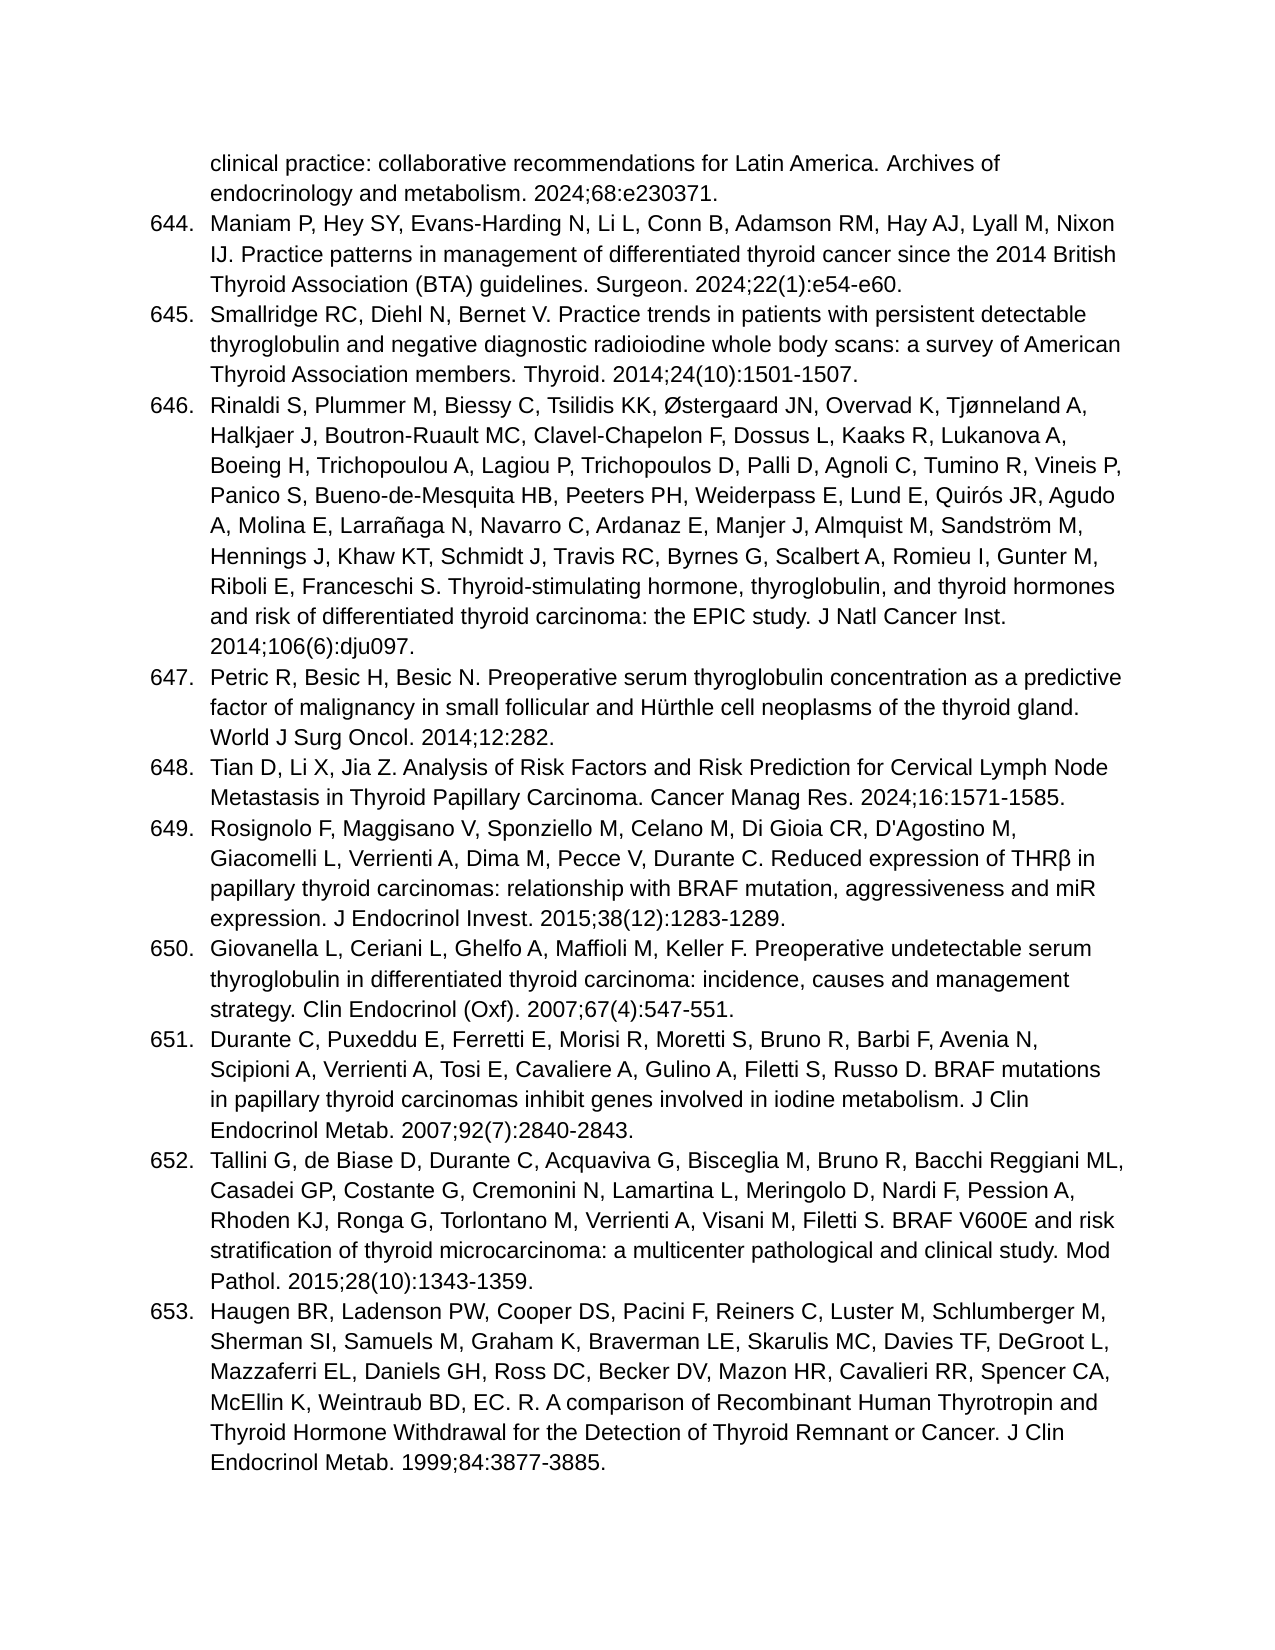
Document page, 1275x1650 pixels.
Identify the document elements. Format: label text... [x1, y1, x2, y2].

text 647. Petric R, Besic H, Besic N. Preoperative serum thyroglobulin concentration as a predictive factor of malignancy in small follicular and Hürthle cell neoplasms of the thyroid gland. World J Surg Oncol. 2014;12:282. [150, 663, 1125, 750]
text 649. Rosignolo F, Maggisano V, Sponziello M, Celano M, Di Gioia CR, D'Agostino M, Giacomelli L, Verrienti A, Dima M, Pecce V, Durante C. Reduced expression of THRβ in papillary thyroid carcinomas: relationship with BRAF mutation, aggressiveness and miR expression. J Endocrinol Invest. 2015;38(12):1283-1289. [150, 814, 1125, 932]
text 645. Smallridge RC, Diehl N, Bernet V. Practice trends in patients with persistent detectable thyroglobulin and negative diagnostic radioiodine whole body scans: a survey of American Thyroid Association members. Thyroid. 2014;24(10):1501-1507. [150, 301, 1125, 388]
text 648. Tian D, Li X, Jia Z. Analysis of Risk Factors and Risk Prediction for Cervical Lymph Node Metastasis in Thyroid Papillary Carcinoma. Cancer Manag Res. 2024;16:1571-1585. [150, 754, 1125, 811]
text 646. Rinaldi S, Plummer M, Biessy C, Tsilidis KK, Østergaard JN, Overvad K, Tjønneland A, Halkjaer J, Boutron-Ruault MC, Clavel-Chapelon F, Dossus L, Kaaks R, Lukanova A, Boeing H, Trichopoulou A, Lagiou P, Trichopoulos D, Palli D, Agnoli C, Tumino R, Vineis P, Panico S, Bueno-de-Mesquita HB, Peeters PH, Weiderpass E, Lund E, Quirós JR, Agudo A, Molina E, Larrañaga N, Navarro C, Ardanaz E, Manjer J, Almquist M, Sandström M, Hennings J, Khaw KT, Schmidt J, Travis RC, Byrnes G, Scalbert A, Romieu I, Gunter M, Riboli E, Franceschi S. Thyroid-stimulating hormone, thyroglobulin, and thyroid hormones and risk of differentiated thyroid carcinoma: the EPIC study. J Natl Cancer Inst. 2014;106(6):dju097. [150, 392, 1125, 660]
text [150, 150, 1125, 207]
text 653. Haugen BR, Ladenson PW, Cooper DS, Pacini F, Reiners C, Luster M, Schlumberger M, Sherman SI, Samuels M, Graham K, Braverman LE, Skarulis MC, Davies TF, DeGroot L, Mazzaferri EL, Daniels GH, Ross DC, Becker DV, Mazon HR, Cavalieri RR, Spencer CA, McEllin K, Weintraub BD, EC. R. A comparison of Recombinant Human Thyrotropin and Thyroid Hormone Withdrawal for the Detection of Thyroid Remnant or Cancer. J Clin Endocrinol Metab. 1999;84:3877-3885. [150, 1298, 1125, 1475]
text 651. Durante C, Puxeddu E, Ferretti E, Morisi R, Moretti S, Bruno R, Barbi F, Avenia N, Scipioni A, Verrienti A, Tosi E, Cavaliere A, Gulino A, Filetti S, Russo D. BRAF mutations in papillary thyroid carcinomas inhibit genes involved in iodine metabolism. J Clin Endocrinol Metab. 2007;92(7):2840-2843. [150, 1026, 1125, 1143]
text 644. Maniam P, Hey SY, Evans-Harding N, Li L, Conn B, Adamson RM, Hay AJ, Lyall M, Nixon IJ. Practice patterns in management of differentiated thyroid cancer since the 2014 British Thyroid Association (BTA) guidelines. Surgeon. 2024;22(1):e54-e60. [150, 210, 1125, 297]
text 650. Giovanella L, Ceriani L, Ghelfo A, Maffioli M, Keller F. Preoperative undetectable serum thyroglobulin in differentiated thyroid carcinoma: incidence, causes and management strategy. Clin Endocrinol (Oxf). 2007;67(4):547-551. [150, 935, 1125, 1022]
text 652. Tallini G, de Biase D, Durante C, Acquaviva G, Bisceglia M, Bruno R, Bacchi Reggiani ML, Casadei GP, Costante G, Cremonini N, Lamartina L, Meringolo D, Nardi F, Pession A, Rhoden KJ, Ronga G, Torlontano M, Verrienti A, Visani M, Filetti S. BRAF V600E and risk stratification of thyroid microcarcinoma: a multicenter pathological and clinical study. Mod Pathol. 2015;28(10):1343-1359. [150, 1147, 1125, 1294]
